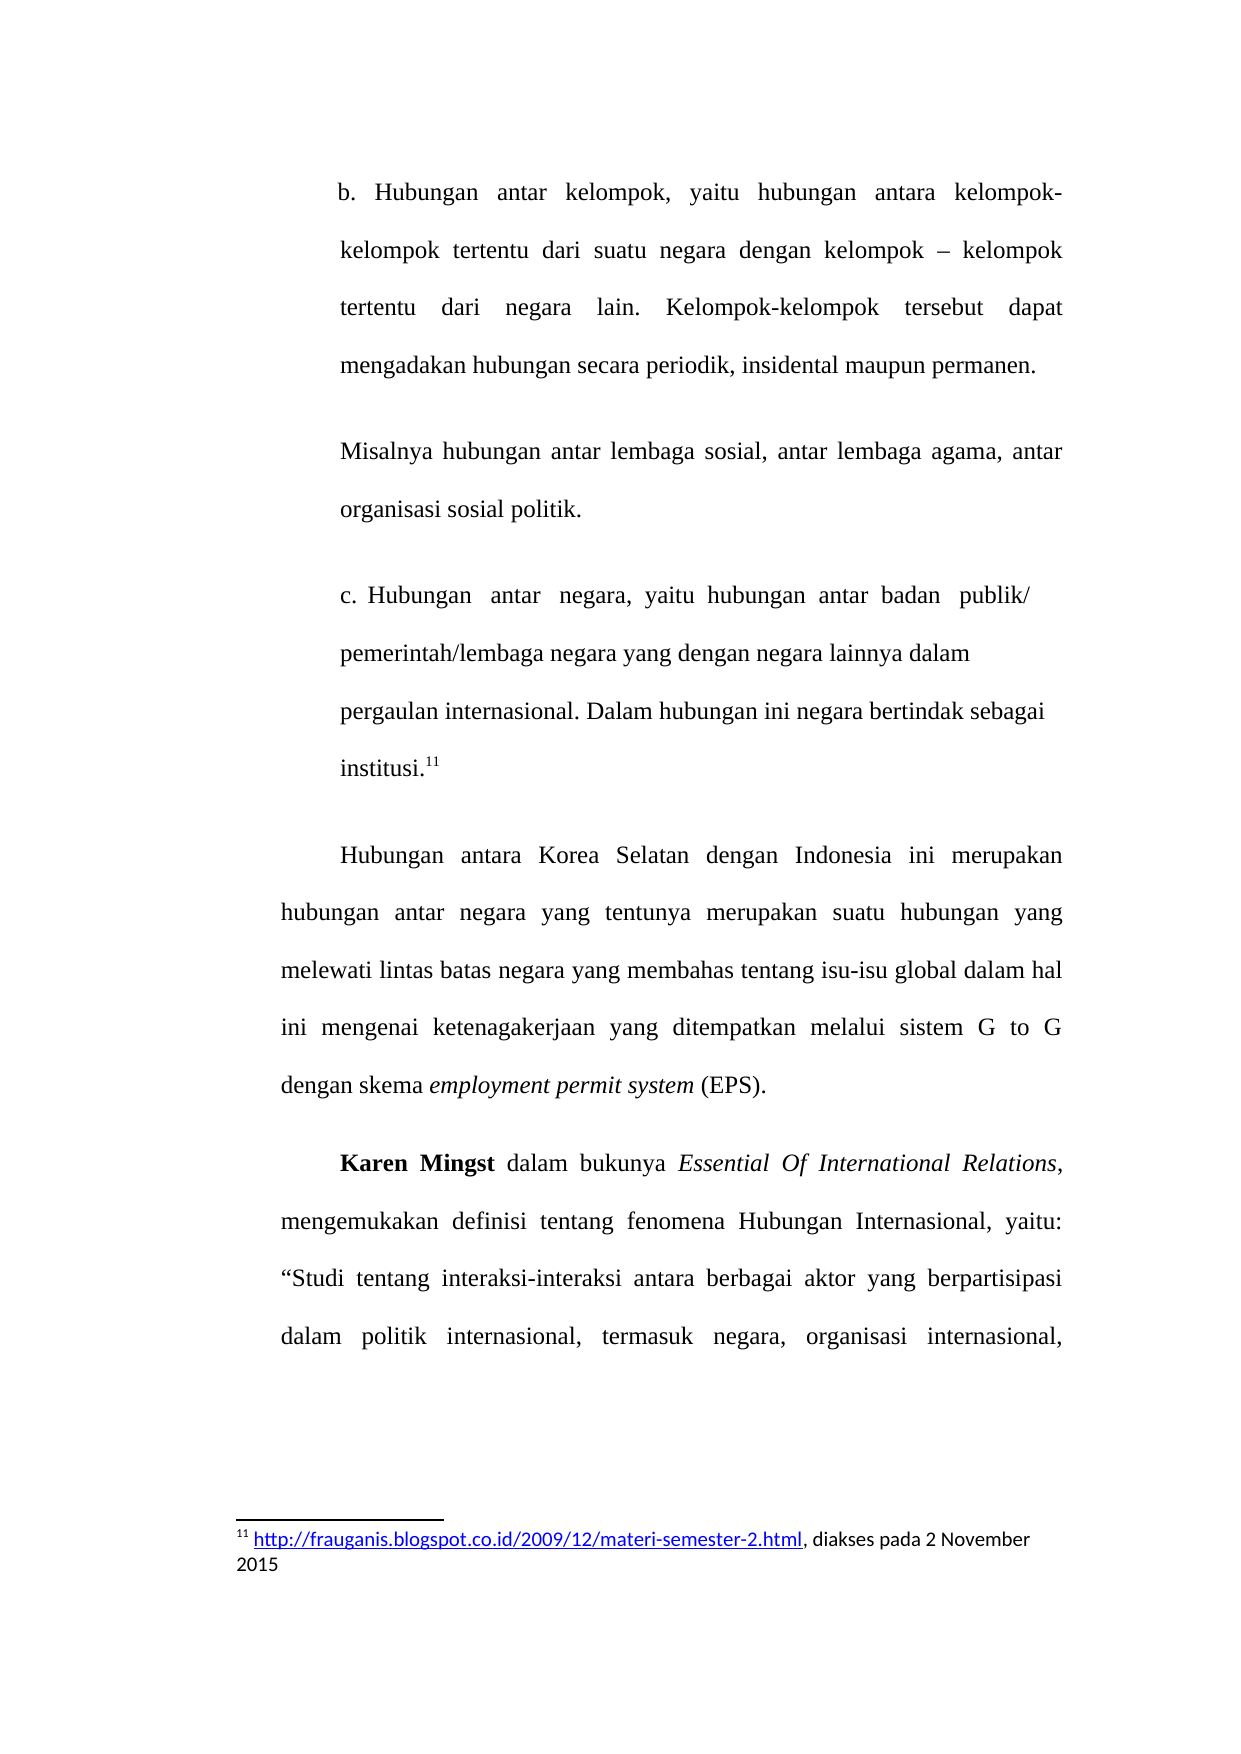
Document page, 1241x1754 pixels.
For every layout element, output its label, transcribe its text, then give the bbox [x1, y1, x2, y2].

text b. Hubungan antar kelompok, yaitu hubungan antara kelompok-kelompok tertentu dari suatu negara dengan kelompok – kelompok tertentu dari negara lain. Kelompok-kelompok tersebut dapat mengadakan hubungan secara periodik, insidental maupun permanen. [337, 177, 1063, 378]
text Hubungan antara Korea Selatan dengan Indonesia ini merupakan hubungan antar negara yang tentunya merupakan suatu hubungan yang melewati lintas batas negara yang membahas tentang isu-isu global dalam hal ini mengenai ketenagakerjaan yang ditempatkan melalui sistem G to G dengan skema employment permit system (EPS). [281, 840, 1063, 1099]
text Misalnya hubungan antar lembaga sosial, antar lembaga agama, antar organisasi sosial politik. [340, 436, 1063, 523]
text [281, 1148, 1063, 1349]
text c. Hubungan antar negara, yaitu hubungan antar badan publik/pemerintah/lembaga negara yang dengan negara lainnya dalam pergaulan internasional. Dalam hubungan ini negara bertindak sebagai institusi. [340, 581, 1063, 782]
